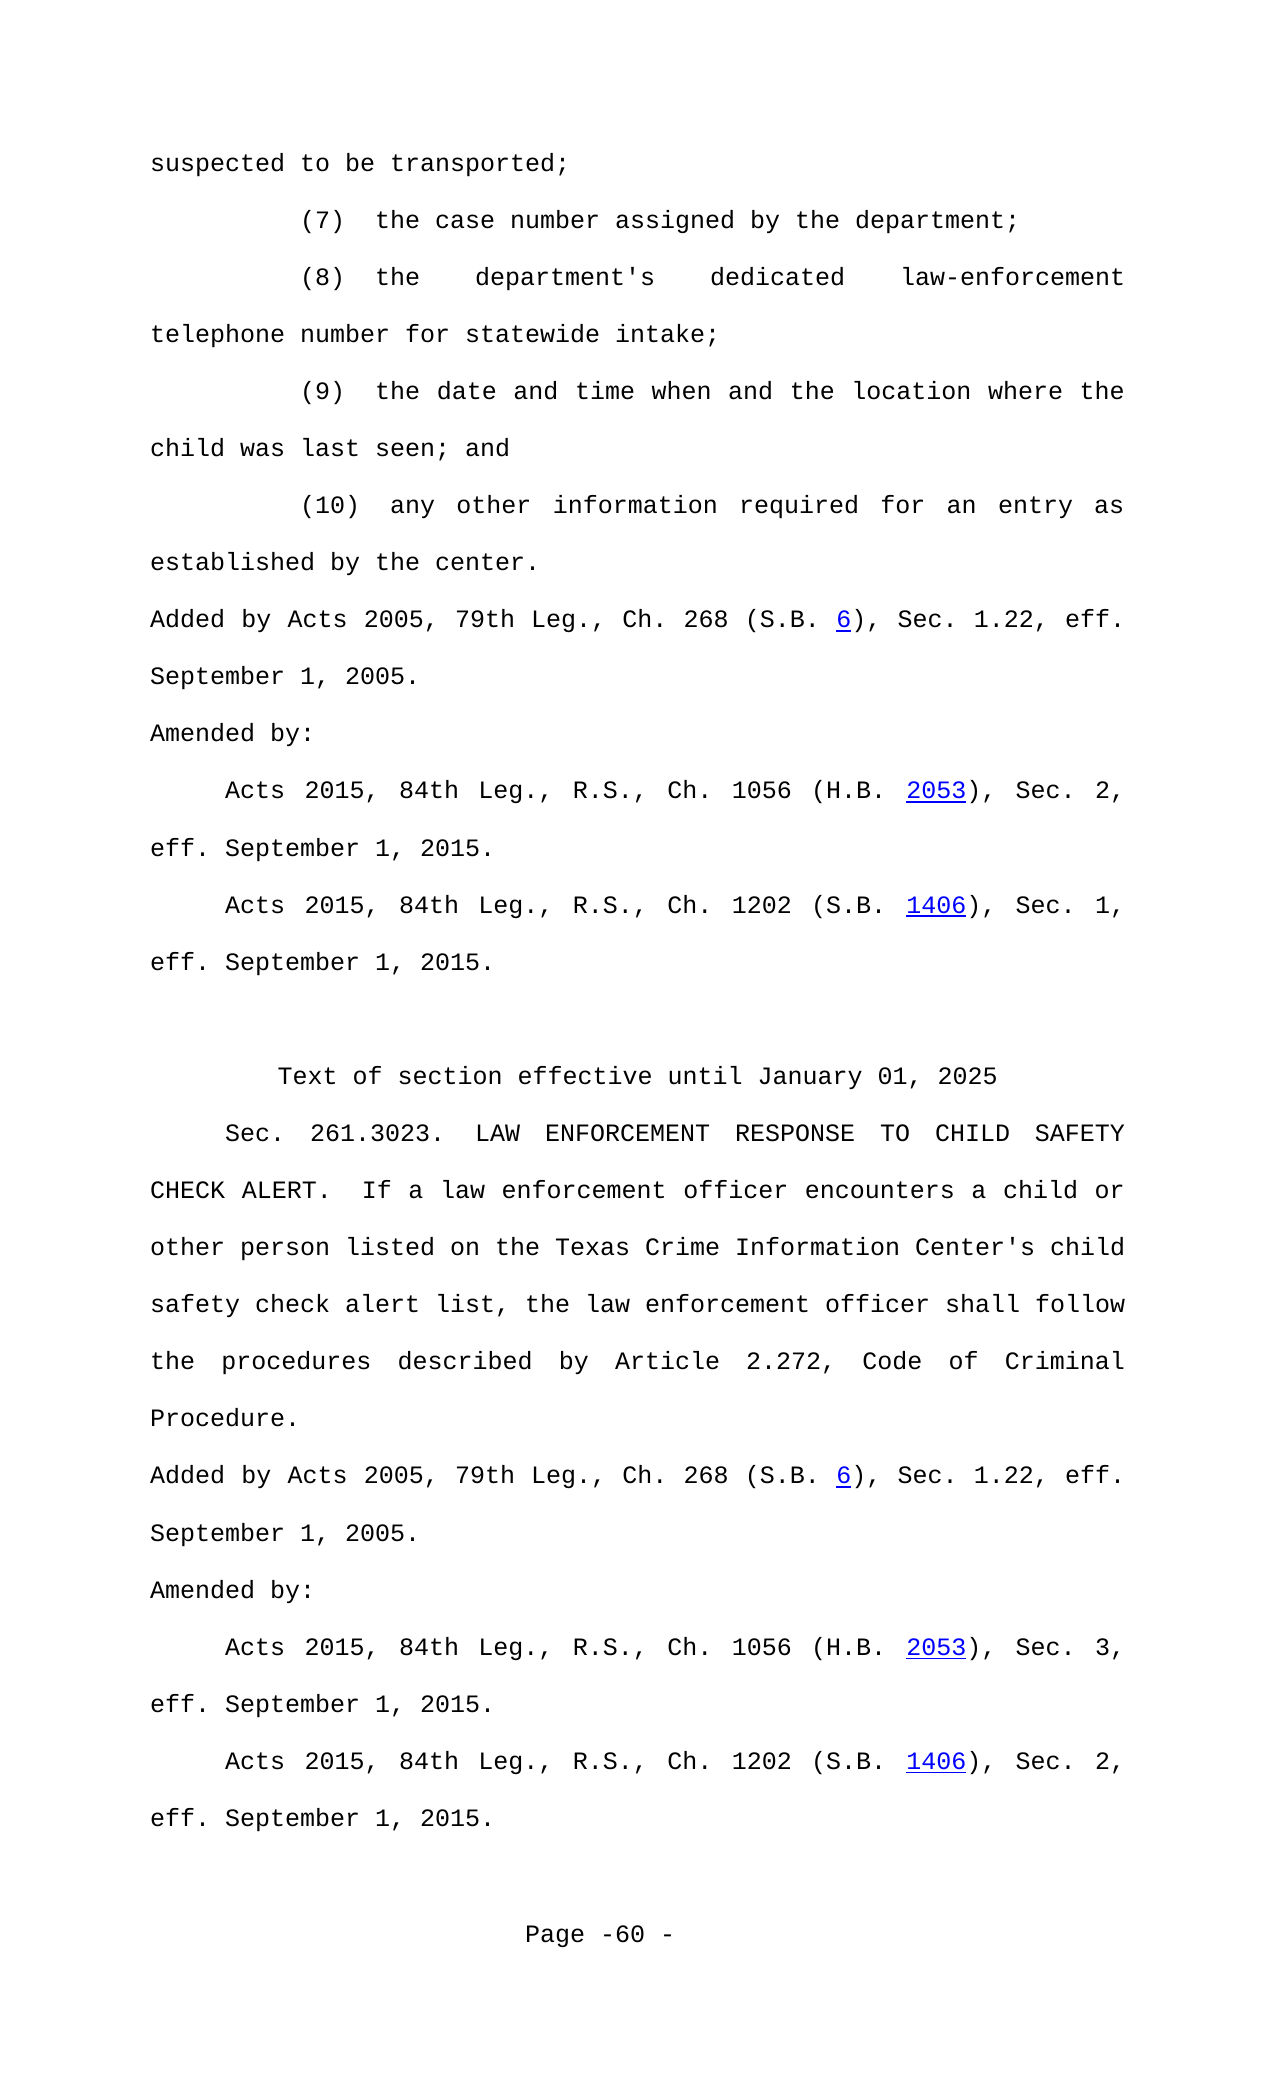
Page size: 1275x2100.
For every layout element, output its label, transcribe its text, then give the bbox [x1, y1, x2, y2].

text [150, 150, 1125, 178]
text Sec. 261.3023. LAW ENFORCEMENT RESPONSE TO CHILD SAFETY CHECK ALERT. If a law enforcement officer encounters a child or other person listed on the Texas Crime Information Center's child safety check alert list, the law enforcement officer shall follow the procedures described by Article 2.272, Code of Criminal Procedure. [150, 1120, 1125, 1434]
text Acts 2015, 84th Leg., R.S., Ch. 1202 (S.B. 1406), Sec. 1, eff. September 1, 2015. [150, 892, 1125, 978]
text (9) the date and time when and the location where the child was last seen; and [150, 378, 1125, 464]
text Added by Acts 2005, 79th Leg., Ch. 268 (S.B. 6), Sec. 1.22, eff. September 1, 2005. [150, 607, 1125, 692]
text Acts 2015, 84th Leg., R.S., Ch. 1056 (H.B. 2053), Sec. 3, eff. September 1, 2015. [150, 1634, 1125, 1720]
text Added by Acts 2005, 79th Leg., Ch. 268 (S.B. 6), Sec. 1.22, eff. September 1, 2005. [150, 1463, 1125, 1548]
text Acts 2015, 84th Leg., R.S., Ch. 1056 (H.B. 2053), Sec. 2, eff. September 1, 2015. [150, 778, 1125, 863]
text Amended by: [150, 721, 1125, 749]
text Text of section effective until January 01, 2025 [150, 1063, 1125, 1092]
text (10) any other information required for an entry as established by the center. [150, 492, 1125, 578]
text Acts 2015, 84th Leg., R.S., Ch. 1202 (S.B. 1406), Sec. 2, eff. September 1, 2015. [150, 1748, 1125, 1834]
text Amended by: [150, 1577, 1125, 1606]
text (8) the department's dedicated law-enforcement telephone number for statewide intake; [150, 264, 1125, 350]
text (7) the case number assigned by the department; [150, 207, 1125, 236]
